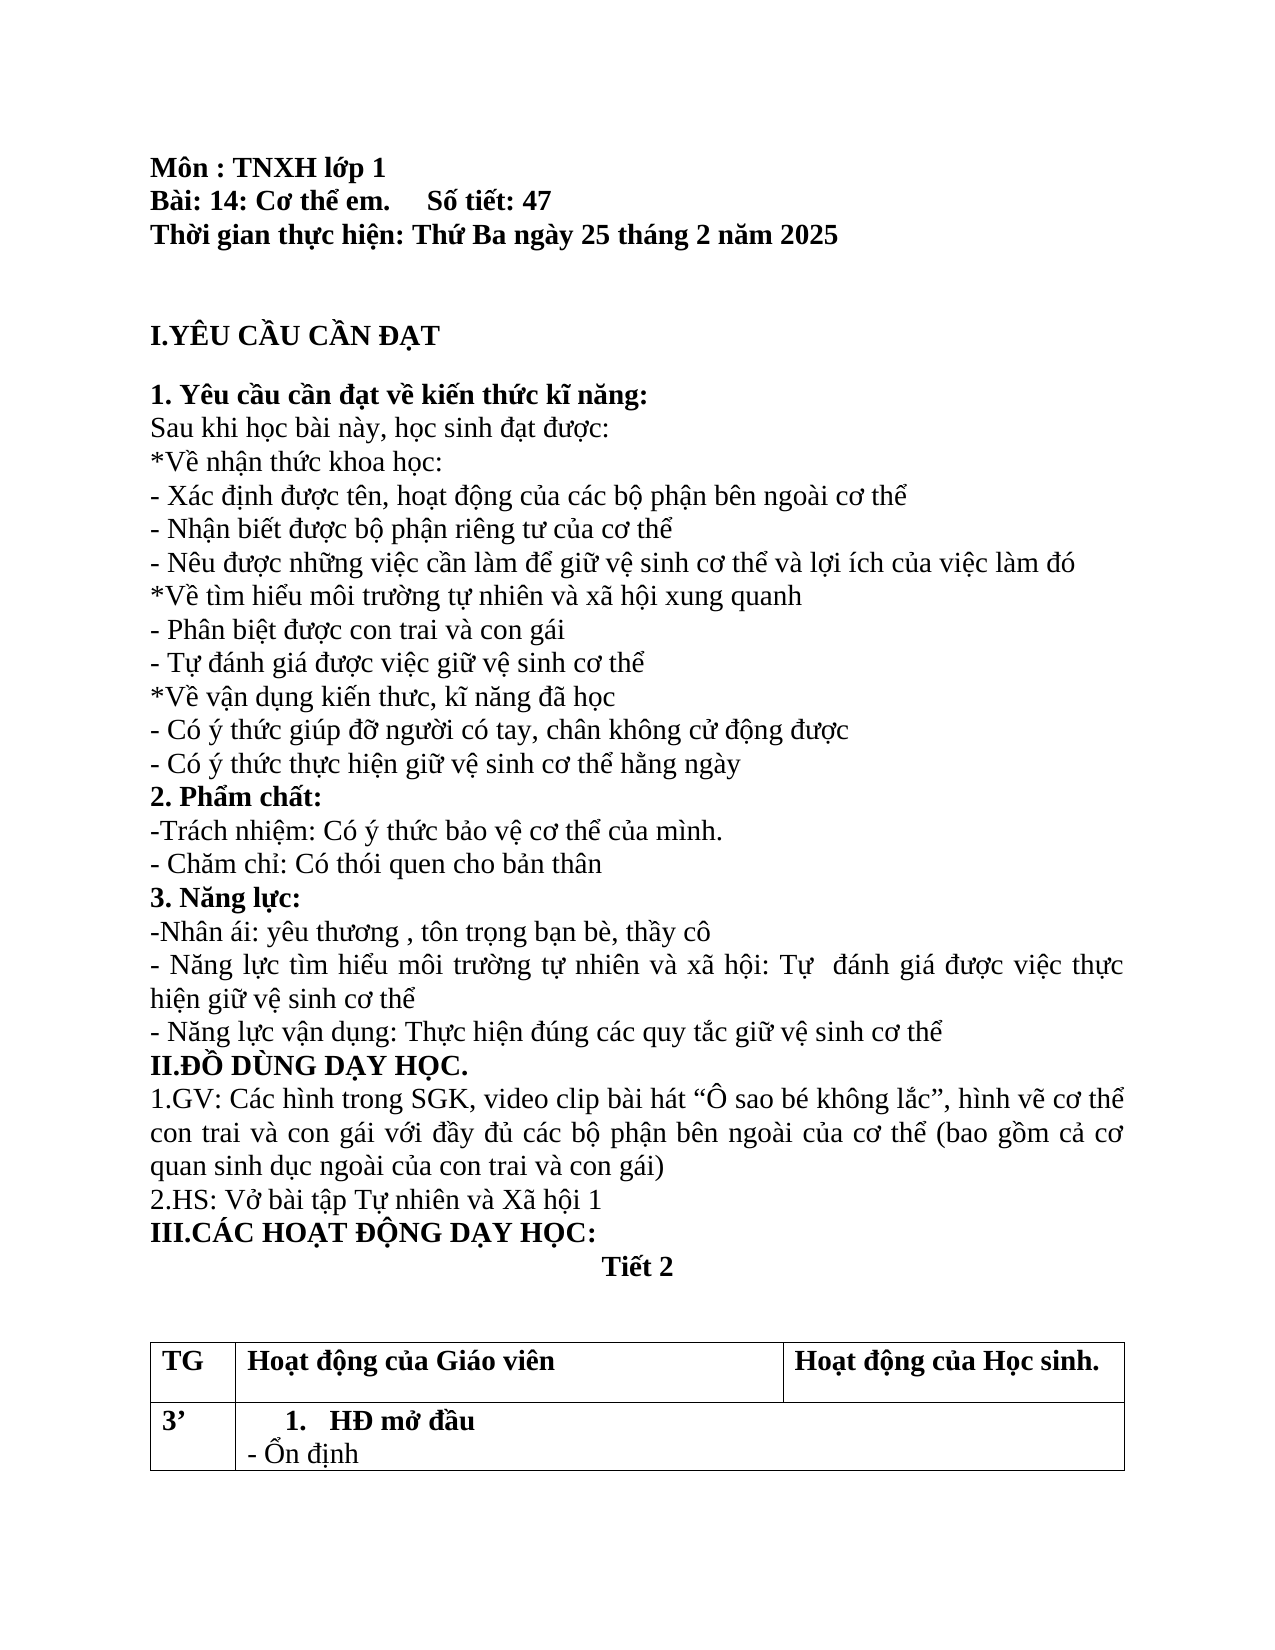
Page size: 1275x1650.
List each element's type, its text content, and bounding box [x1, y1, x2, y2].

text III.CÁC HOẠT ĐỘNG DẠY HỌC: [150, 1216, 1125, 1249]
table_cell 3’ 30’ [151, 1403, 235, 1470]
text - Có ý thức giúp đỡ người có tay, chân không cử động được [150, 712, 1125, 746]
text - Năng lực vận dụng: Thực hiện đúng các quy tắc giữ vệ sinh cơ thể [150, 1014, 1125, 1048]
text - Phân biệt được con trai và con gái [150, 612, 1125, 645]
text Tiết 2 [150, 1249, 1125, 1283]
table_header Hoạt động của Giáo viên [236, 1343, 783, 1402]
text Môn : TNXH lớp 1 [150, 150, 1125, 183]
text II.ĐỒ DÙNG DẠY HỌC. [150, 1048, 1125, 1081]
text - Xác định được tên, hoạt động của các bộ phận bên ngoài cơ thể [150, 478, 1125, 511]
text -Nhân ái: yêu thương , tôn trọng bạn bè, thầy cô [150, 914, 1125, 947]
text *Về vận dụng kiến thưc, kĩ năng đã học [150, 679, 1125, 712]
text *Về tìm hiểu môi trường tự nhiên và xã hội xung quanh [150, 578, 1125, 612]
text - Có ý thức thực hiện giữ vệ sinh cơ thể hằng ngày [150, 746, 1125, 779]
text Thời gian thực hiện: Thứ Ba ngày 25 tháng 2 năm 2025 [150, 217, 1125, 251]
text 2. Phẩm chất: [150, 779, 1125, 813]
text - Nhận biết được bộ phận riêng tư của cơ thể [150, 511, 1125, 545]
text 1. Yêu cầu cần đạt về kiến thức kĩ năng: [150, 377, 1125, 411]
text - Năng lực tìm hiểu môi trường tự nhiên và xã hội: Tự đánh giá được việc thực hiện giữ vệ sinh cơ thể [150, 947, 1125, 1014]
text - Chăm chỉ: Có thói quen cho bản thân [150, 847, 1125, 880]
text -Trách nhiệm: Có ý thức bảo vệ cơ thể của mình. [150, 813, 1125, 847]
text - Tự đánh giá được việc giữ vệ sinh cơ thể [150, 645, 1125, 679]
text 3. Năng lực: [150, 880, 1125, 914]
text *Về nhận thức khoa học: [150, 444, 1125, 478]
text Sau khi học bài này, học sinh đạt được: [150, 411, 1125, 444]
text 1.GV: Các hình trong SGK, video clip bài hát “Ô sao bé không lắc”, hình vẽ cơ thể con trai và con gái với đầy đủ các bộ phận bên ngoài của cơ thể (bao gồm cả cơ quan sinh dục ngoài của con trai và con gái) [150, 1081, 1125, 1182]
text Bài: 14: Cơ thể em. Số tiết: 47 [150, 183, 1125, 217]
text 2.HS: Vở bài tập Tự nhiên và Xã hội 1 [150, 1182, 1125, 1216]
text - Nêu được những việc cần làm để giữ vệ sinh cơ thể và lợi ích của việc làm đó [150, 545, 1125, 578]
table_header TG [151, 1343, 235, 1402]
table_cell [236, 1403, 1124, 1470]
text I.YÊU CẦU CẦN ĐẠT [150, 318, 1125, 351]
table_header Hoạt động của Học sinh. [784, 1343, 1124, 1402]
